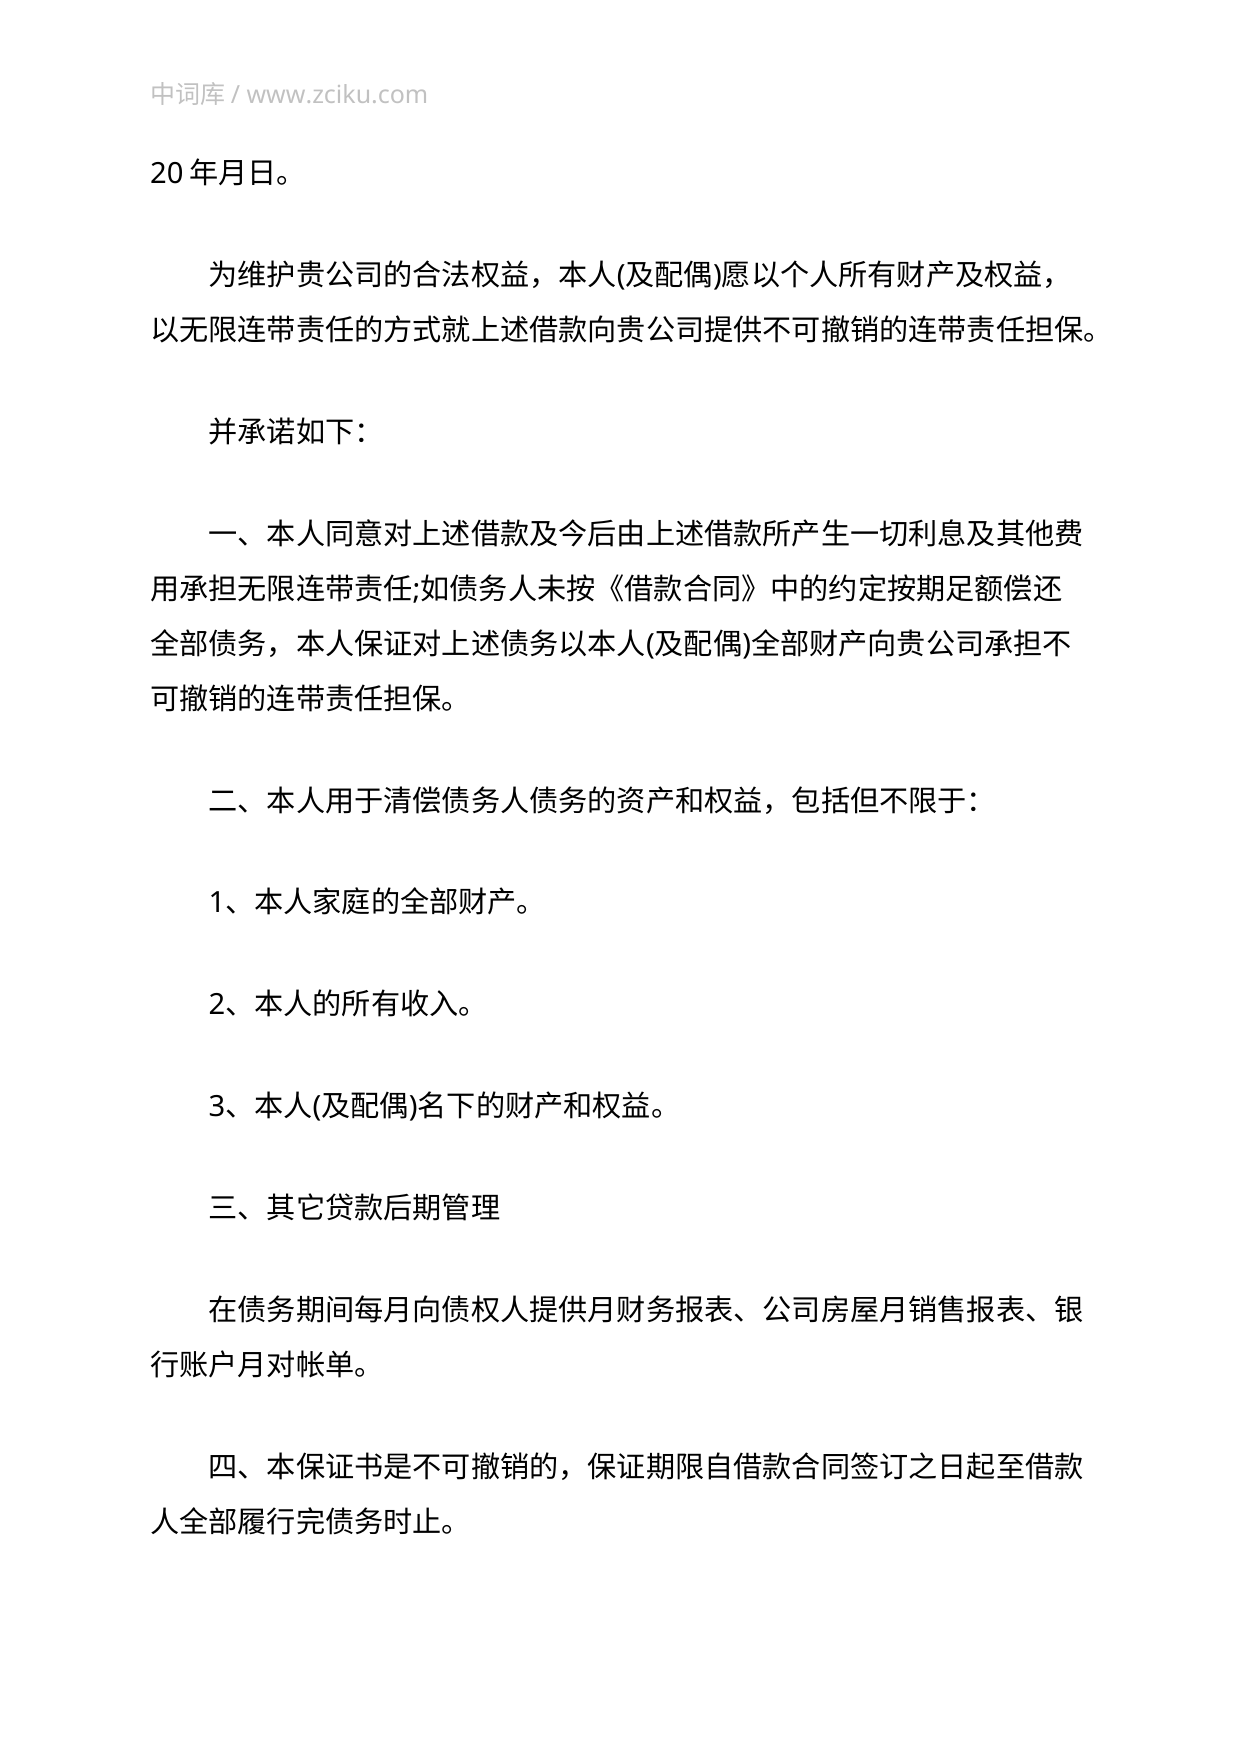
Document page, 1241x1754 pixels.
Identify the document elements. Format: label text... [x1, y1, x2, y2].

text 二、本人用于清偿债务人债务的资产和权益，包括但不限于： [150, 777, 1090, 819]
text 三、其它贷款后期管理 [150, 1185, 1090, 1227]
text 为维护贵公司的合法权益，本人(及配偶)愿以个人所有财产及权益，以无限连带责任的方式就上述借款向贵公司提供不可撤销的连带责任担保。 [150, 252, 1090, 349]
text 3、本人(及配偶)名下的财产和权益。 [150, 1083, 1090, 1125]
text 1、本人家庭的全部财产。 [150, 879, 1090, 921]
text 2、本人的所有收入。 [150, 981, 1090, 1023]
text 在债务期间每月向债权人提供月财务报表、公司房屋月销售报表、银行账户月对帐单。 [150, 1287, 1090, 1384]
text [150, 150, 1090, 192]
text 并承诺如下： [150, 409, 1090, 451]
text 四、本保证书是不可撤销的，保证期限自借款合同签订之日起至借款人全部履行完债务时止。 [150, 1443, 1090, 1541]
text 一、本人同意对上述借款及今后由上述借款所产生一切利息及其他费用承担无限连带责任;如债务人未按《借款合同》中的约定按期足额偿还全部债务，本人保证对上述债务以本人(及配偶)全部财产向贵公司承担不可撤销的连带责任担保。 [150, 511, 1090, 718]
